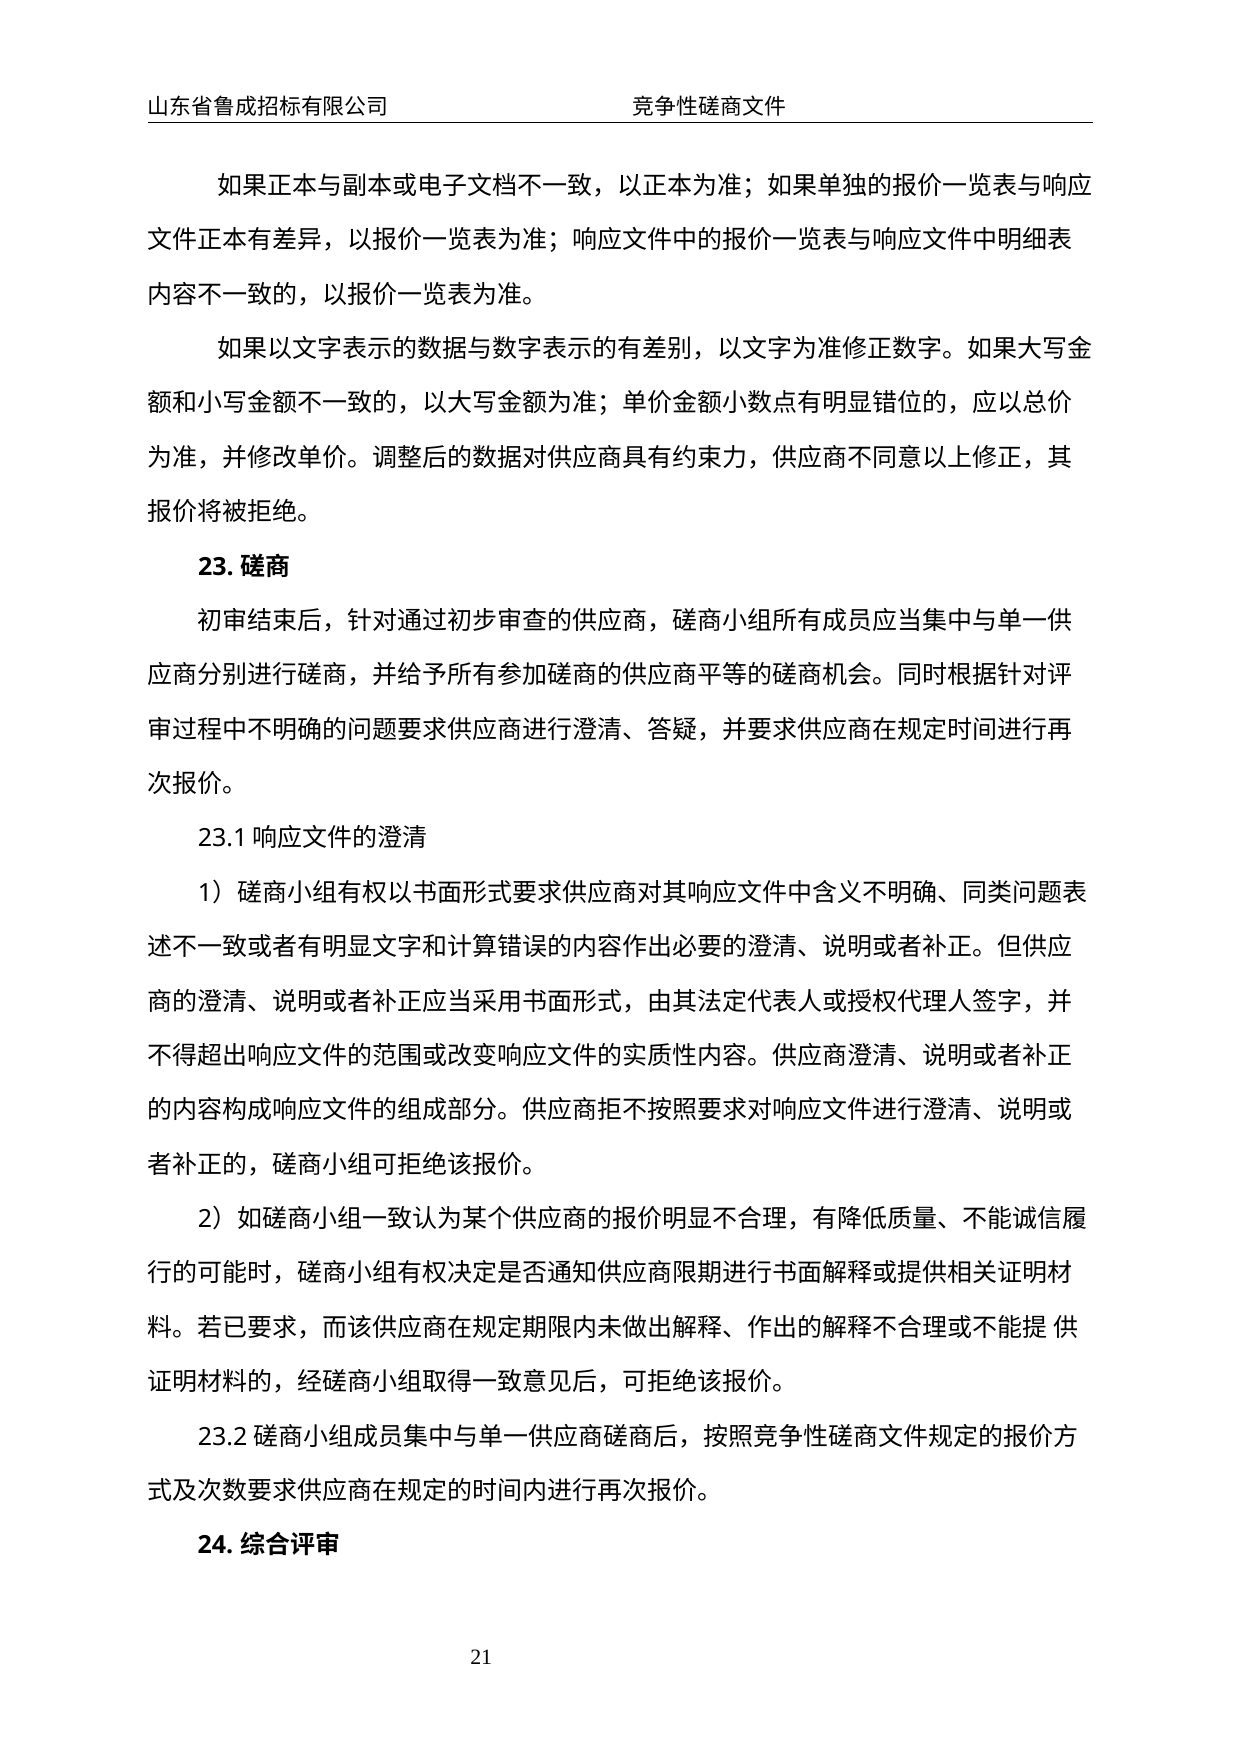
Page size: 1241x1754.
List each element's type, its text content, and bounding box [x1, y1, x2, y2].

text 24. 综合评审 [197, 1525, 1093, 1561]
text 23.2 磋商小组成员集中与单一供应商磋商后，按照竞争性磋商文件规定的报价方式及次数要求供应商在规定的时间内进行再次报价。 [148, 1416, 1093, 1507]
text 23. 磋商 [148, 546, 1093, 582]
text 初审结束后，针对通过初步审查的供应商，磋商小组所有成员应当集中与单一供应商分别进行磋商，并给予所有参加磋商的供应商平等的磋商机会。同时根据针对评审过程中不明确的问题要求供应商进行澄清、答疑，并要求供应商在规定时间进行再次报价。 [148, 600, 1093, 800]
text 2）如磋商小组一致认为某个供应商的报价明显不合理，有降低质量、不能诚信履行的可能时，磋商小组有权决定是否通知供应商限期进行书面解释或提供相关证明材料。若已要求，而该供应商在规定期限内未做出解释、作出的解释不合理或不能提 供证明材料的，经磋商小组取得一致意见后，可拒绝该报价。 [148, 1198, 1093, 1398]
text 如果正本与副本或电子文档不一致，以正本为准；如果单独的报价一览表与响应文件正本有差异，以报价一览表为准；响应文件中的报价一览表与响应文件中明细表内容不一致的，以报价一览表为准。 [148, 165, 1093, 310]
text 1）磋商小组有权以书面形式要求供应商对其响应文件中含义不明确、同类问题表述不一致或者有明显文字和计算错误的内容作出必要的澄清、说明或者补正。但供应商的澄清、说明或者补正应当采用书面形式，由其法定代表人或授权代理人签字，并不得超出响应文件的范围或改变响应文件的实质性内容。供应商澄清、说明或者补正的内容构成响应文件的组成部分。供应商拒不按照要求对响应文件进行澄清、说明或者补正的，磋商小组可拒绝该报价。 [148, 872, 1093, 1180]
text 如果以文字表示的数据与数字表示的有差别，以文字为准修正数字。如果大写金额和小写金额不一致的，以大写金额为准；单价金额小数点有明显错位的，应以总价为准，并修改单价。调整后的数据对供应商具有约束力，供应商不同意以上修正，其报价将被拒绝。 [148, 328, 1093, 528]
text 23.1响应文件的澄清 [148, 818, 1093, 854]
